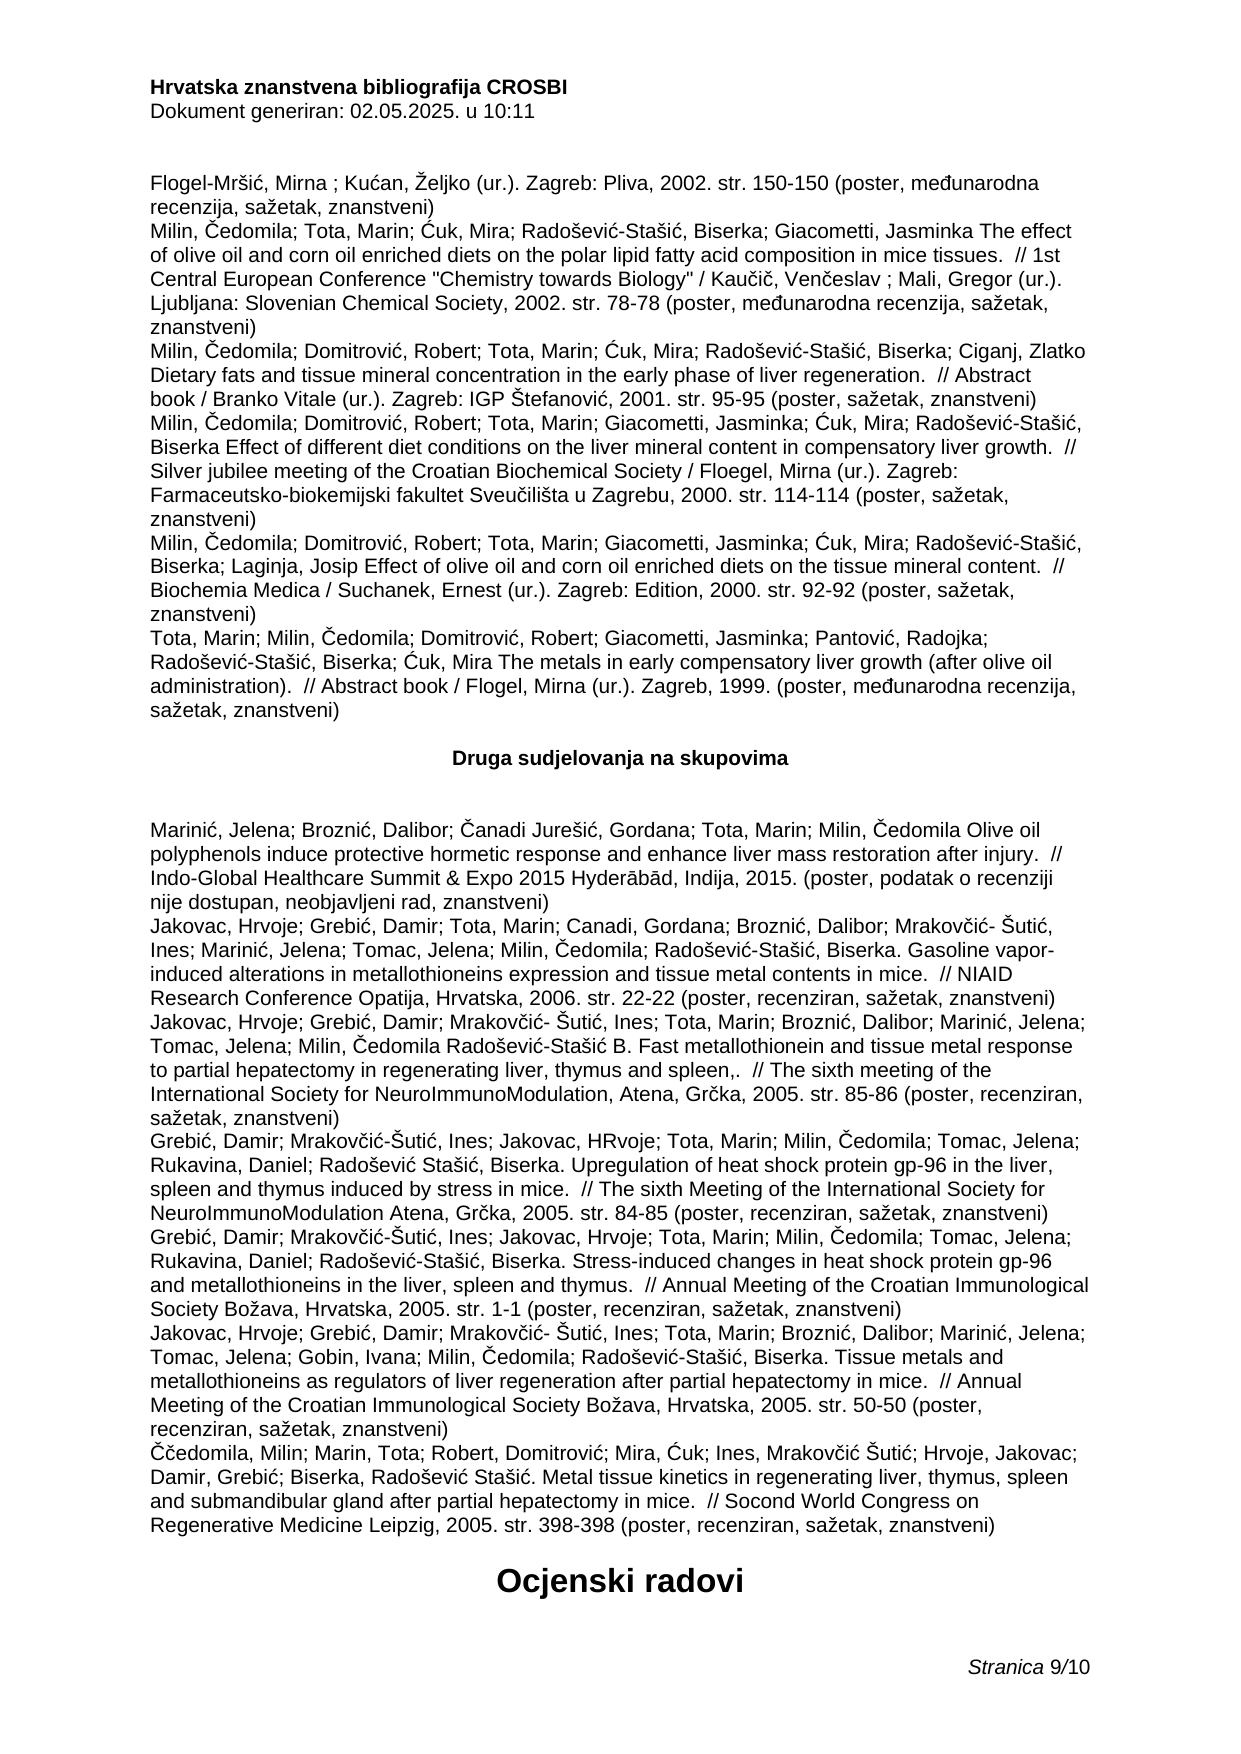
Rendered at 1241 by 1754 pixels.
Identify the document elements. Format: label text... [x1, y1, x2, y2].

text Marinić, Jelena; Broznić, Dalibor; Čanadi Jurešić, Gordana; Tota, Marin; Milin, Čedomila [150, 818, 1090, 914]
text Grebić, Damir; Mrakovčić-Šutić, Ines; Jakovac, Hrvoje; Tota, Marin; Milin, Čedomila; Tomac, Jelena; Rukavina, Daniel; Radošević-Stašić, Biserka. [150, 1225, 1090, 1321]
text Tota, Marin; Milin, Čedomila; Domitrović, Robert; Giacometti, Jasminka; Pantović, Radojka; Radošević-Stašić, Biserka; Ćuk, Mira [150, 626, 1090, 722]
text Milin, Čedomila; Domitrović, Robert; Tota, Marin; Ćuk, Mira; Radošević-Stašić, Biserka; Ciganj, Zlatko [150, 339, 1090, 411]
text Ččedomila, Milin; Marin, Tota; Robert, Domitrović; Mira, Ćuk; Ines, Mrakovčić Šutić; Hrvoje, Jakovac; Damir, Grebić; Biserka, Radošević Stašić. [150, 1441, 1090, 1537]
subtitle Druga sudjelovanja na skupovima [150, 746, 1090, 770]
text Milin, Čedomila; Tota, Marin; Ćuk, Mira; Radošević-Stašić, Biserka; Giacometti, Jasminka [150, 219, 1090, 339]
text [150, 171, 1090, 219]
text Milin, Čedomila; Domitrović, Robert; Tota, Marin; Giacometti, Jasminka; Ćuk, Mira; Radošević-Stašić, Biserka; Laginja, Josip [150, 530, 1090, 626]
text Milin, Čedomila; Domitrović, Robert; Tota, Marin; Giacometti, Jasminka; Ćuk, Mira; Radošević-Stašić, Biserka [150, 411, 1090, 530]
text Jakovac, Hrvoje; Grebić, Damir; Tota, Marin; Canadi, Gordana; Broznić, Dalibor; Mrakovčić- Šutić, Ines; Marinić, Jelena; Tomac, Jelena; Milin, Čedomila; Radošević-Stašić, Biserka. [150, 914, 1090, 1009]
subtitle Ocjenski radovi [150, 1561, 1090, 1599]
text Grebić, Damir; Mrakovčić-Šutić, Ines; Jakovac, HRvoje; Tota, Marin; Milin, Čedomila; Tomac, Jelena; Rukavina, Daniel; Radošević Stašić, Biserka. [150, 1129, 1090, 1225]
text Jakovac, Hrvoje; Grebić, Damir; Mrakovčić- Šutić, Ines; Tota, Marin; Broznić, Dalibor; Marinić, Jelena; Tomac, Jelena; Gobin, Ivana; Milin, Čedomila; Radošević-Stašić, Biserka. [150, 1321, 1090, 1441]
text Jakovac, Hrvoje; Grebić, Damir; Mrakovčić- Šutić, Ines; Tota, Marin; Broznić, Dalibor; Marinić, Jelena; Tomac, Jelena; Milin, Čedomila Radošević-Stašić B. [150, 1009, 1090, 1129]
